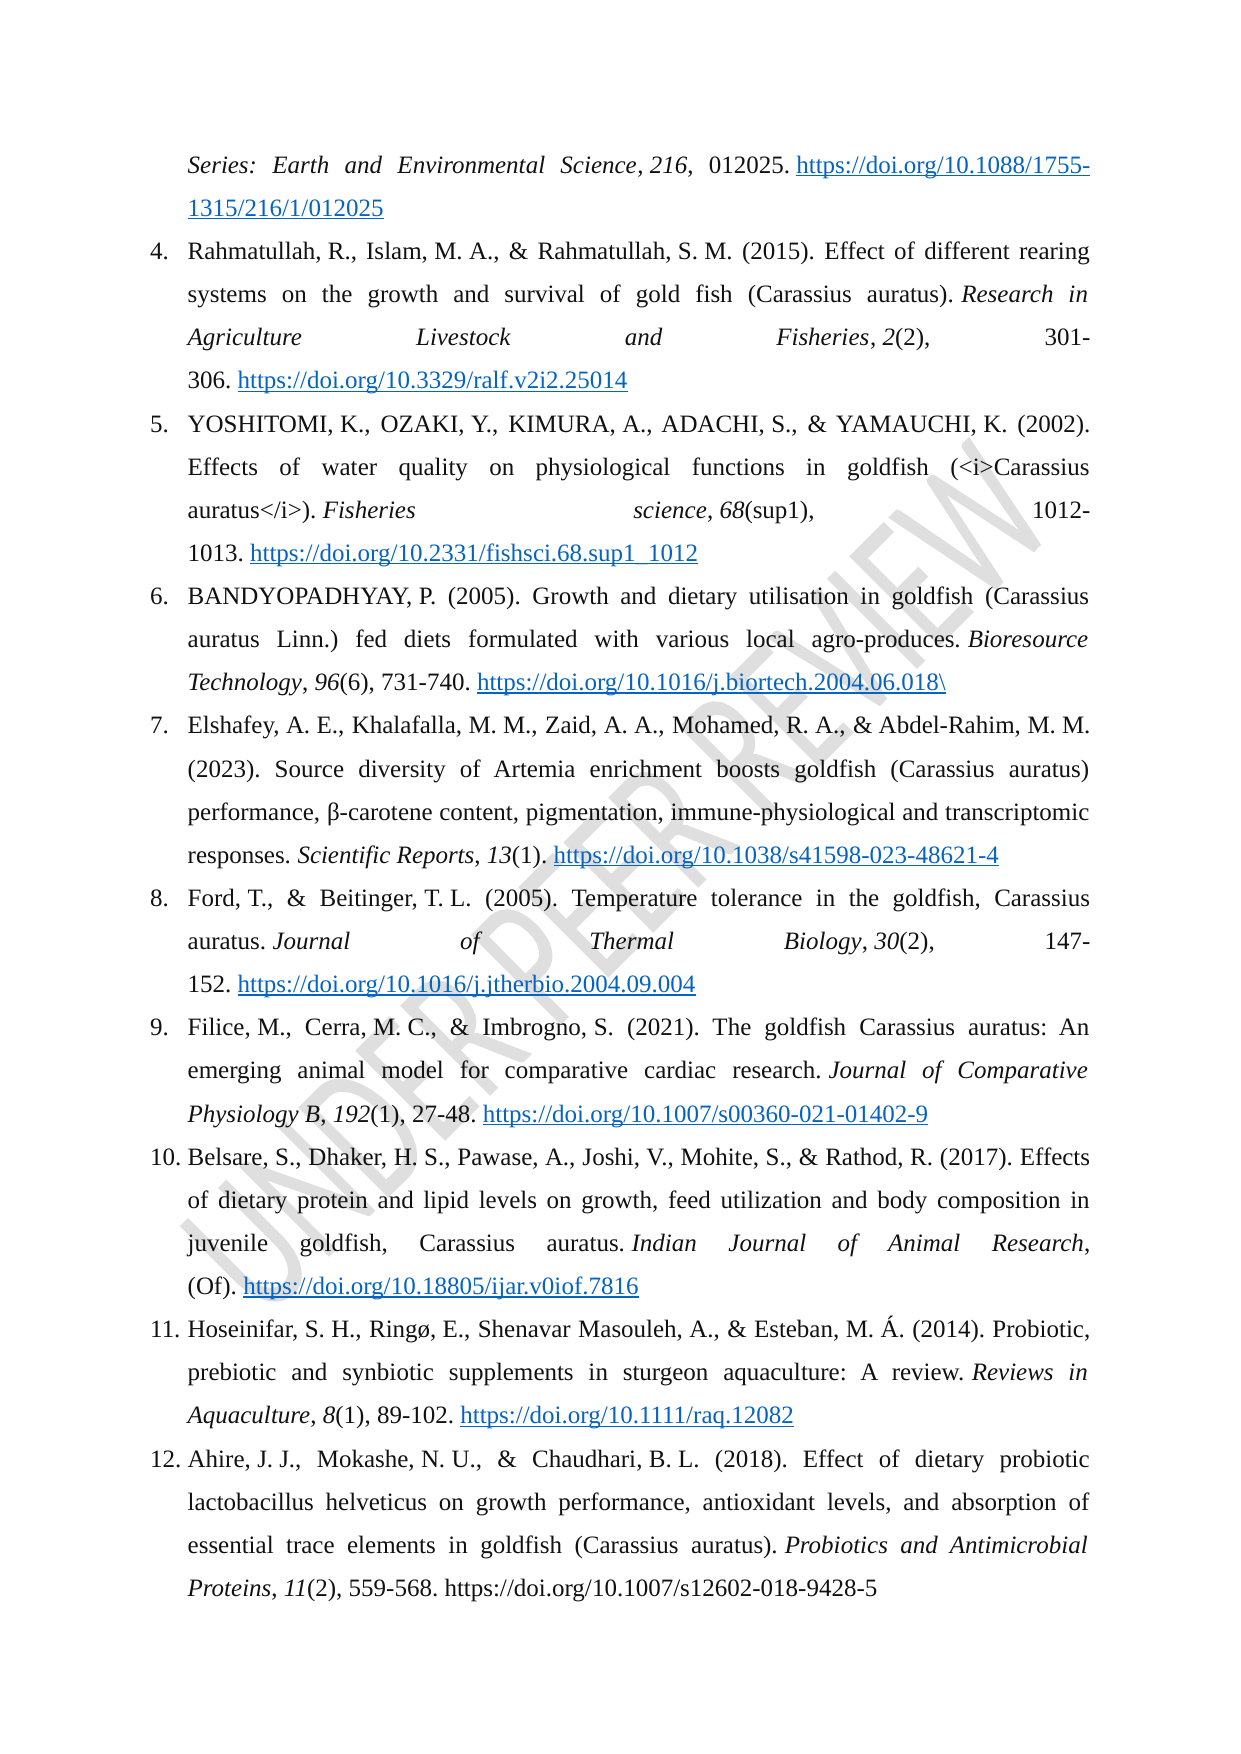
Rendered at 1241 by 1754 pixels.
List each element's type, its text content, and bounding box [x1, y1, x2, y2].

list Belsare, S., Dhaker, H. S., Pawase, A., Joshi, V., Mohite, S., & Rathod, R. (2017). Effects of dietary protein and lipid levels on growth, feed utilization and body composition in juvenile goldfish, Carassius auratus. Indian Journal of Animal Research, (Of). https://doi.org/10.18805/ijar.v0iof.7816 [150, 1142, 1090, 1300]
list Filice, M., Cerra, M. C., & Imbrogno, S. (2021). The goldfish Carassius auratus: An emerging animal model for comparative cardiac research. Journal of Comparative Physiology B, 192(1), 27-48. https://doi.org/10.1007/s00360-021-01402-9 [150, 1012, 1090, 1127]
list Elshafey, A. E., Khalafalla, M. M., Zaid, A. A., Mohamed, R. A., & Abdel-Rahim, M. M. (2023). Source diversity of Artemia enrichment boosts goldfish (Carassius auratus) performance, β-carotene content, pigmentation, immune-physiological and transcriptomic responses. Scientific Reports, 13(1). https://doi.org/10.1038/s41598-023-48621-4 [150, 711, 1090, 869]
list Ford, T., & Beitinger, T. L. (2005). Temperature tolerance in the goldfish, Carassius auratus. Journal of Thermal Biology, 30(2), 147-152. https://doi.org/10.1016/j.jtherbio.2004.09.004 [150, 883, 1090, 998]
list Ahire, J. J., Mokashe, N. U., & Chaudhari, B. L. (2018). Effect of dietary probiotic lactobacillus helveticus on growth performance, antioxidant levels, and absorption of essential trace elements in goldfish (Carassius auratus). Probiotics and Antimicrobial Proteins, 11(2), 559-568. https://doi.org/10.1007/s12602-018-9428-5 [150, 1444, 1090, 1602]
list Hoseinifar, S. H., Ringø, E., Shenavar Masouleh, A., & Esteban, M. Á. (2014). Probiotic, prebiotic and synbiotic supplements in sturgeon aquaculture: A review. Reviews in Aquaculture, 8(1), 89-102. https://doi.org/10.1111/raq.12082 [150, 1314, 1090, 1429]
list YOSHITOMI, K., OZAKI, Y., KIMURA, A., ADACHI, S., & YAMAUCHI, K. (2002). Effects of water quality on physiological functions in goldfish (<i>Carassius auratus</i>). Fisheries science, 68(sup1), 1012-1013. https://doi.org/10.2331/fishsci.68.sup1_1012 [150, 409, 1090, 567]
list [150, 150, 1090, 222]
list Rahmatullah, R., Islam, M. A., & Rahmatullah, S. M. (2015). Effect of different rearing systems on the growth and survival of gold fish (Carassius auratus). Research in Agriculture Livestock and Fisheries, 2(2), 301-306. https://doi.org/10.3329/ralf.v2i2.25014 [150, 236, 1090, 394]
list BANDYOPADHYAY, P. (2005). Growth and dietary utilisation in goldfish (Carassius auratus Linn.) fed diets formulated with various local agro-produces. Bioresource Technology, 96(6), 731-740. https://doi.org/10.1016/j.biortech.2004.06.018\ [150, 581, 1090, 696]
